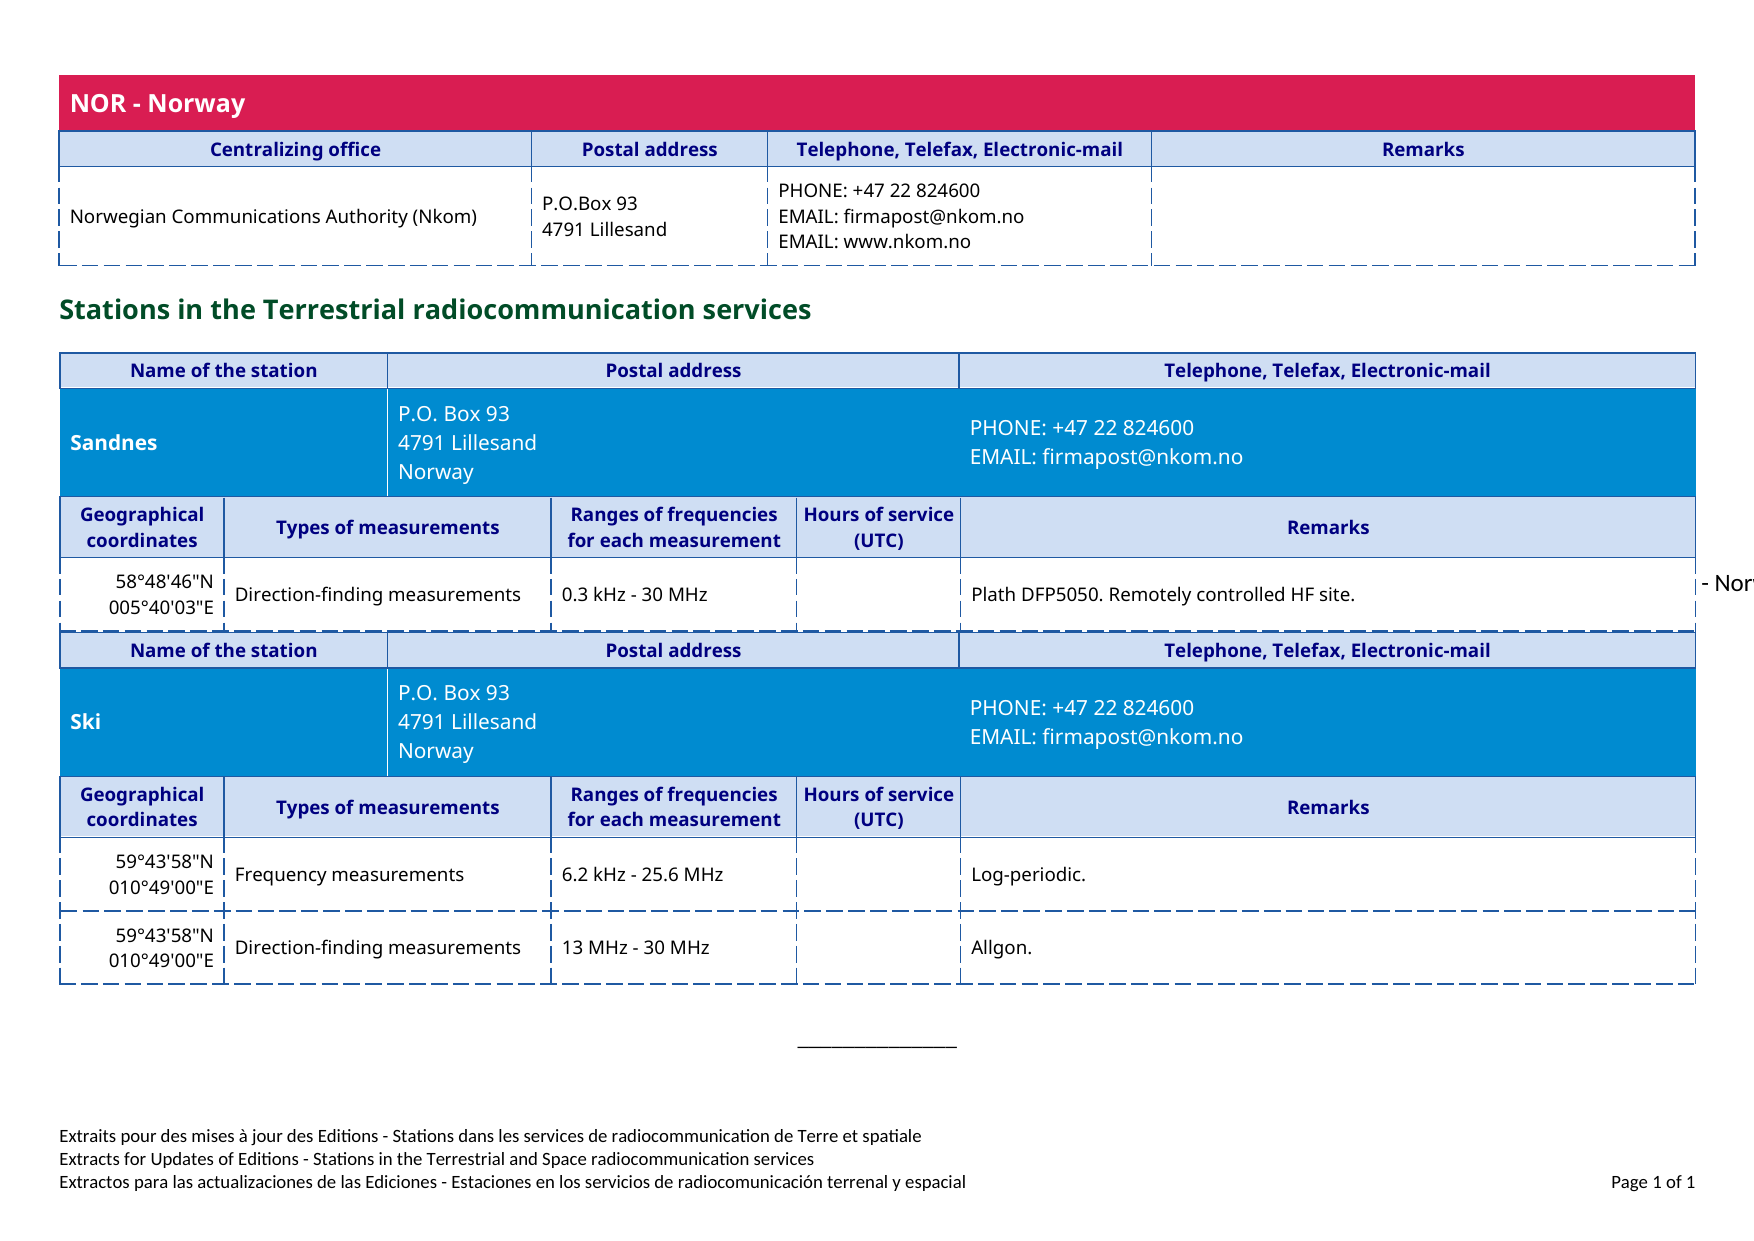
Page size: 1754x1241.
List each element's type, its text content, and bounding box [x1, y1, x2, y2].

table_cell 59°43'58"N 010°49'00"E [60, 910, 224, 983]
table_header Types of measurements [225, 777, 550, 836]
table_cell [797, 910, 961, 983]
table_cell Telephone, Telefax, Electronic-mail [768, 132, 1151, 166]
table_header Geographical coordinates [61, 777, 223, 836]
table_cell PHONE: +47 22 824600 EMAIL: firmapost@nkom.no [959, 669, 1696, 776]
table_cell Centralizing office [60, 132, 531, 166]
table_header Name of the station [61, 633, 387, 667]
table_header Types of measurements [225, 497, 551, 557]
table_header Telephone, Telefax, Electronic-mail [960, 354, 1695, 387]
table_header Ranges of frequencies for each measurement [552, 777, 796, 836]
table_header Postal address [388, 633, 958, 667]
table_header Name of the station [61, 354, 387, 387]
table_cell P.O. Box 93 4791 Lillesand Norway [388, 389, 959, 496]
table_cell 58°48'46"N 005°40'03"E [60, 558, 224, 630]
table_cell Remarks [1152, 132, 1694, 166]
table_header Telephone, Telefax, Electronic-mail [960, 633, 1695, 667]
table_cell [797, 558, 961, 630]
table_cell P.O. Box 93 4791 Lillesand Norway [388, 669, 959, 776]
table_cell PHONE: +47 22 824600 EMAIL: firmapost@nkom.no [959, 389, 1696, 496]
table_header Remarks [961, 497, 1695, 557]
table_cell 59°43'58"N 010°49'00"E [60, 838, 224, 910]
table_cell Log-periodic. [961, 838, 1696, 910]
table_header Ranges of frequencies for each measurement [552, 497, 796, 557]
table_cell Postal address [532, 132, 767, 166]
table_header Postal address [388, 354, 958, 387]
text ______________ [59, 1023, 1695, 1051]
table_cell Direction-finding measurements [224, 558, 551, 630]
table_cell 13 MHz - 30 MHz [551, 910, 797, 983]
table_cell Sandnes [60, 389, 387, 496]
table_cell Allgon. [961, 910, 1696, 983]
table_cell Direction-finding measurements [224, 910, 551, 983]
table_cell Plath DFP5050. Remotely controlled HF site. [961, 558, 1696, 630]
table_cell [797, 838, 961, 910]
table_cell PHONE: +47 22 824600 EMAIL: firmapost@nkom.no EMAIL: www.nkom.no [768, 167, 1152, 264]
table_cell 0.3 kHz - 30 MHz [551, 558, 797, 630]
table_cell 6.2 kHz - 25.6 MHz [551, 838, 797, 910]
table_header Hours of service (UTC) [797, 777, 960, 836]
table_cell Ski [60, 669, 387, 776]
table_cell [1152, 167, 1695, 264]
text Stations in the Terrestrial radiocommunication services [59, 289, 1695, 327]
table_header Hours of service (UTC) [797, 497, 960, 557]
table_header Remarks [961, 777, 1695, 836]
table_header Geographical coordinates [61, 497, 224, 557]
table_header NOR - Norway [59, 75, 1695, 130]
table_cell P.O.Box 93 4791 Lillesand [531, 167, 768, 264]
table_cell Norwegian Communications Authority (Nkom) [59, 167, 531, 264]
table_cell Frequency measurements [224, 838, 551, 910]
